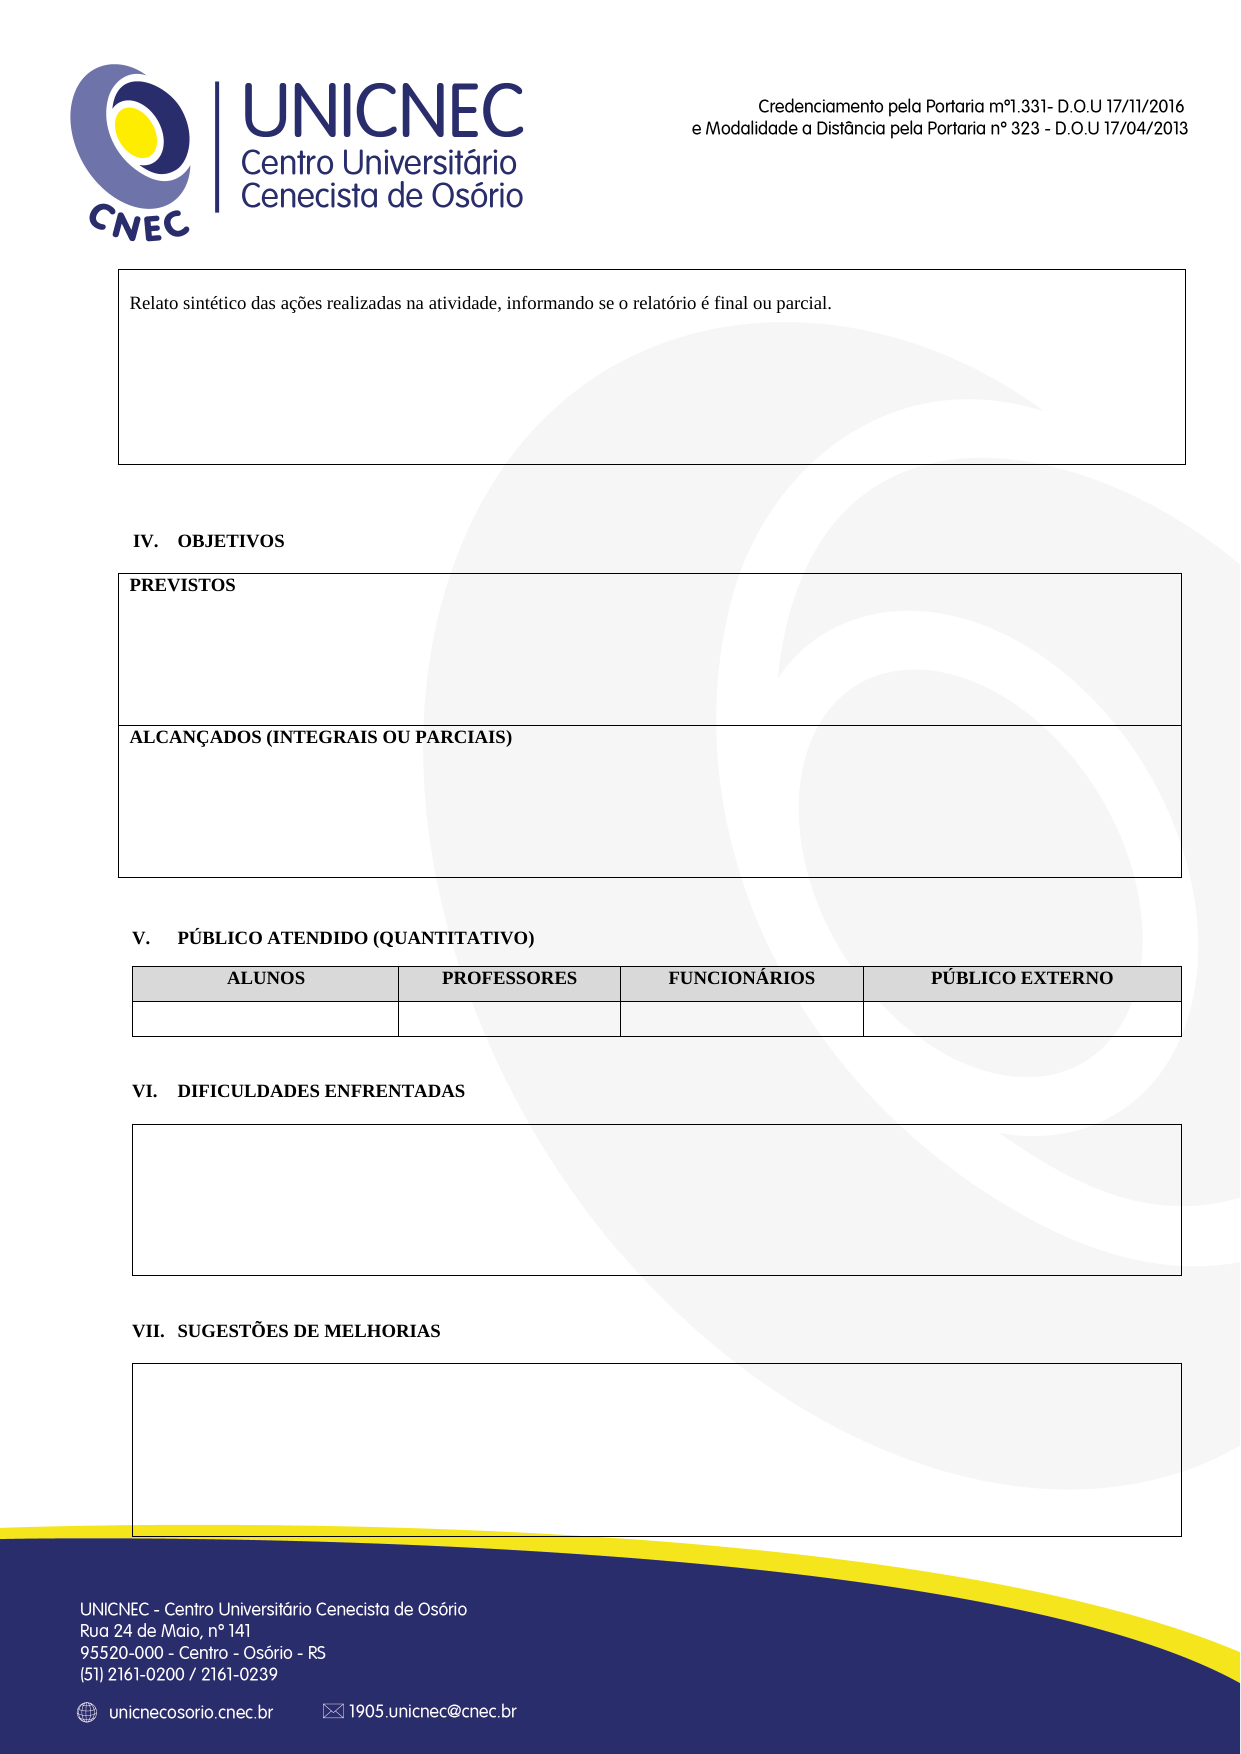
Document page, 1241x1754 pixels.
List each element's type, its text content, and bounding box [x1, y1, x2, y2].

list PÚBLICO ATENDIDO (QUANTITATIVO) [132, 927, 1063, 948]
list SUGESTÕES DE MELHORIAS [132, 1319, 1063, 1341]
table_header PROFESSORES [399, 967, 620, 1001]
table_cell [621, 1002, 863, 1036]
table_cell [864, 1002, 1181, 1036]
list OBJETIVOS [133, 530, 1063, 552]
table_header [133, 1125, 1181, 1275]
table_cell [133, 1002, 398, 1036]
table_header PÚBLICO EXTERNO [864, 967, 1181, 1001]
table_header [133, 1364, 1181, 1536]
list DIFICULDADES ENFRENTADAS [132, 1080, 1063, 1102]
table_cell [399, 1002, 620, 1036]
table_header Relato sintético das ações realizadas na atividade, informando se o relatório é final ou parcial. [119, 270, 1185, 464]
table_cell ALCANÇADOS (INTEGRAIS OU PARCIAIS) [119, 726, 1181, 877]
table_header FUNCIONÁRIOS [621, 967, 863, 1001]
picture [0, 3, 1241, 1754]
table_header PREVISTOS [119, 574, 1181, 725]
table_header ALUNOS [133, 967, 398, 1001]
